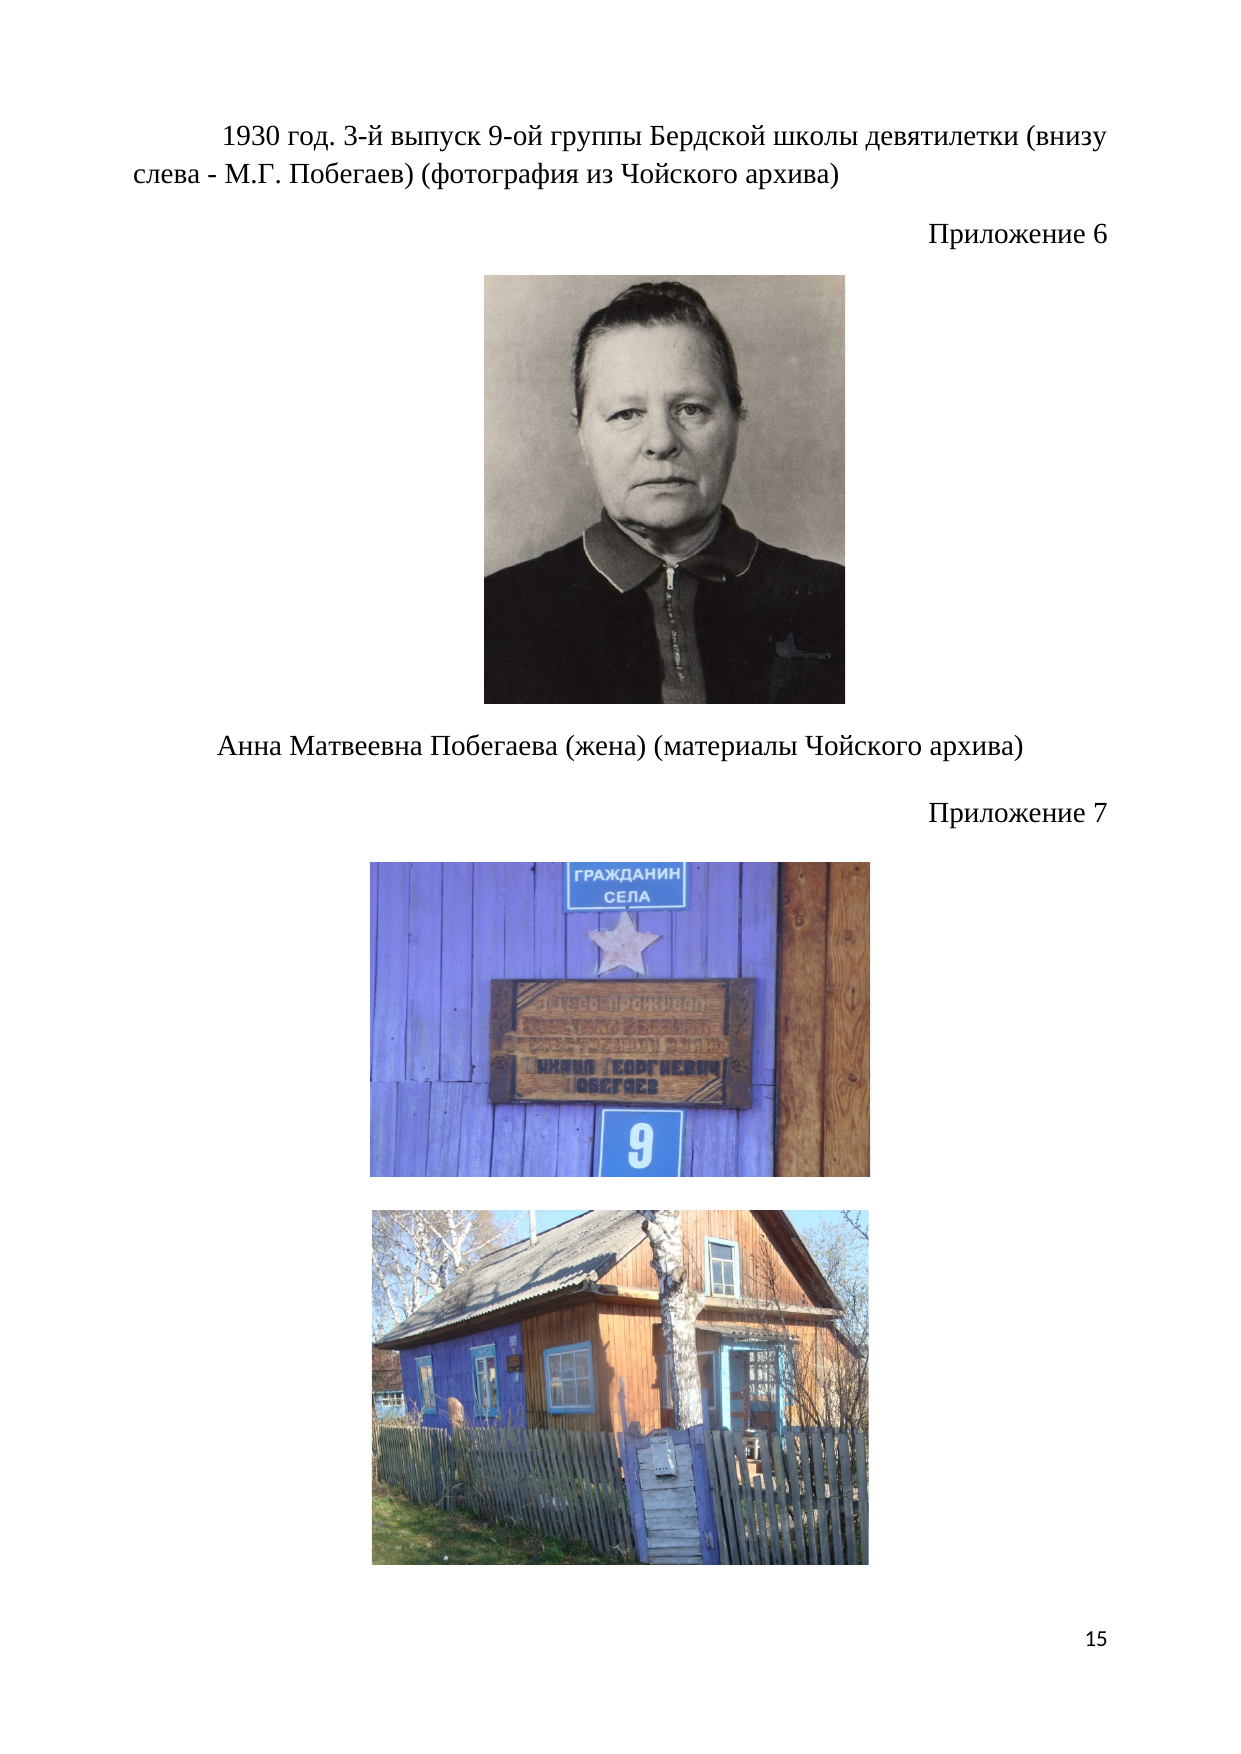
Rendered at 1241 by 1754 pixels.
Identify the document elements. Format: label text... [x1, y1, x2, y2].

text 1930 год. 3-й выпуск 9-ой группы Бердской школы девятилетки (внизу слева - М.Г. Побегаев) (фотография из Чойского архива) [133, 118, 1107, 190]
text Анна Матвеевна Побегаева (жена) (материалы Чойского архива) [133, 728, 1107, 762]
text Приложение 6 [133, 216, 1107, 249]
picture [370, 862, 871, 1177]
text Приложение 7 [133, 796, 1107, 829]
picture [484, 275, 846, 704]
picture [371, 1210, 869, 1565]
